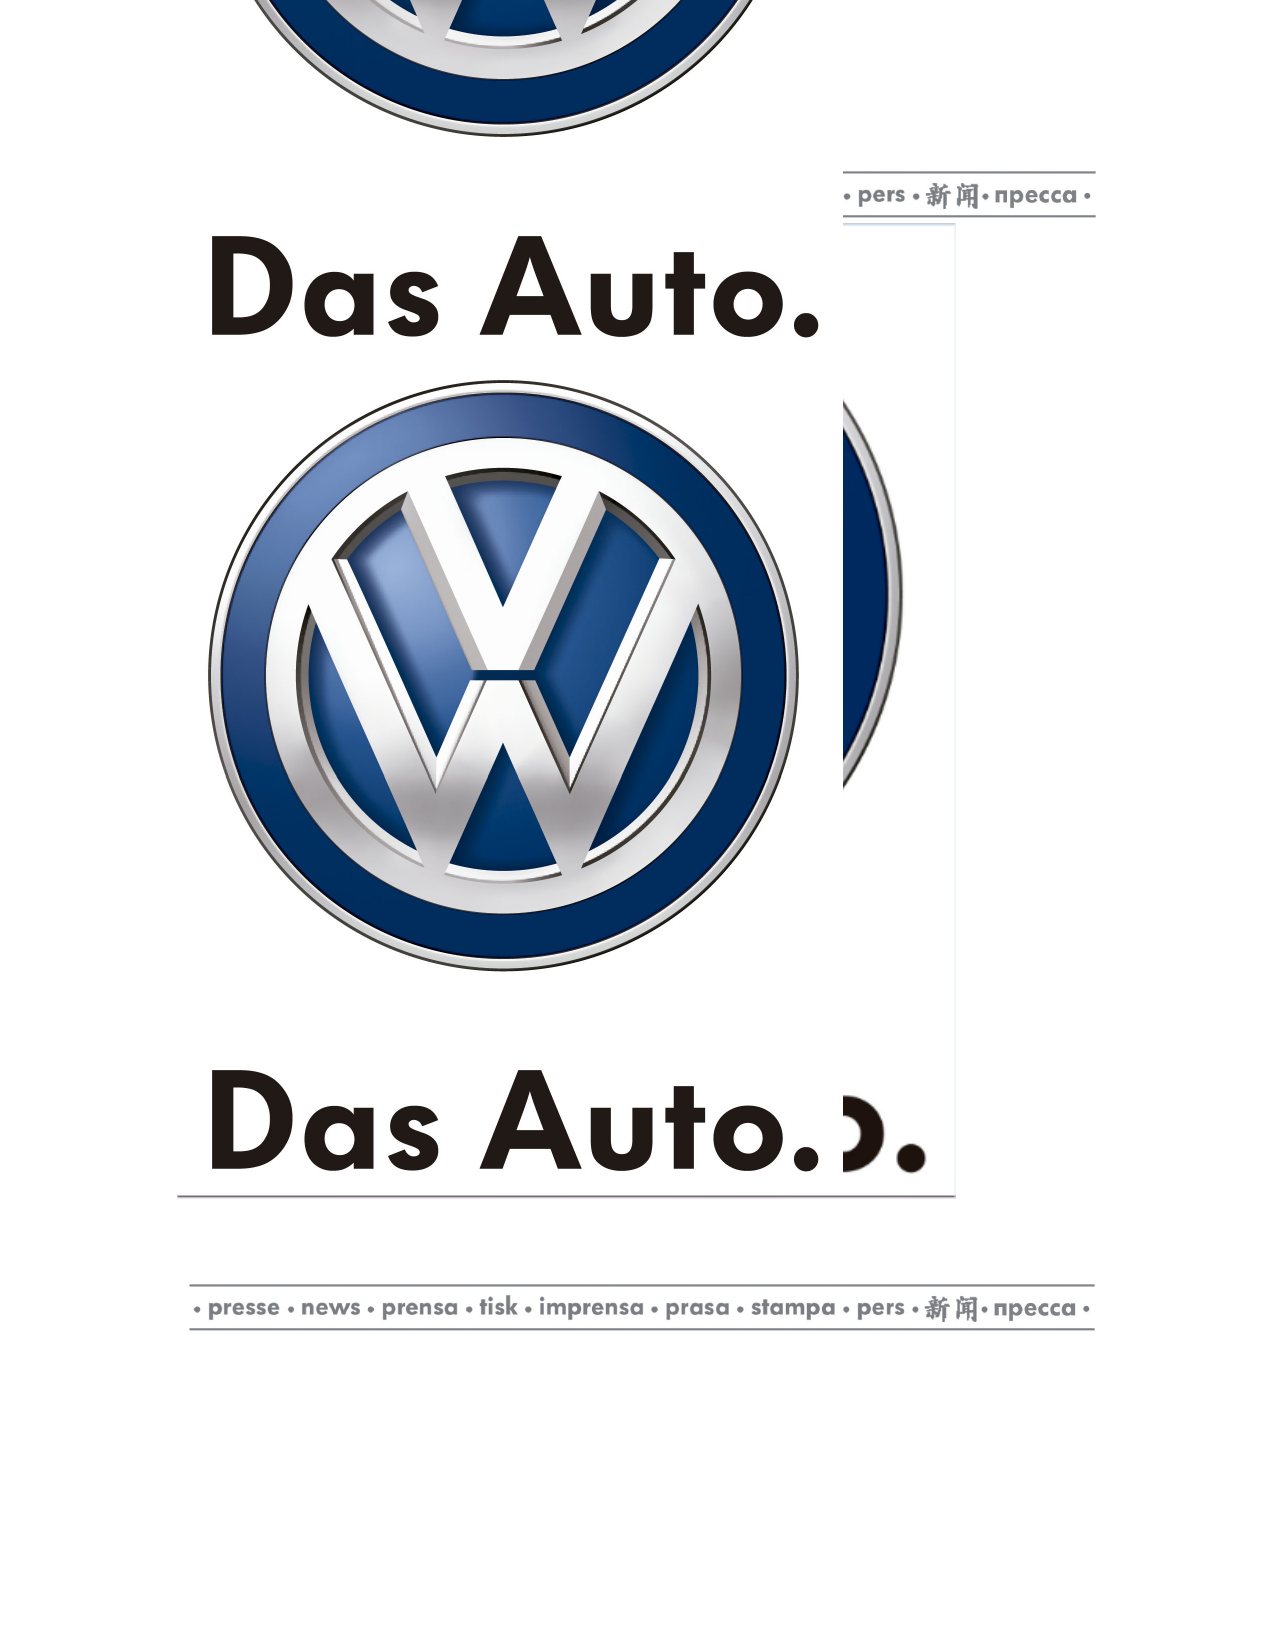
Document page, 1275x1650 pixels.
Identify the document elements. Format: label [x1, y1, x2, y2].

picture [177, 0, 956, 1199]
